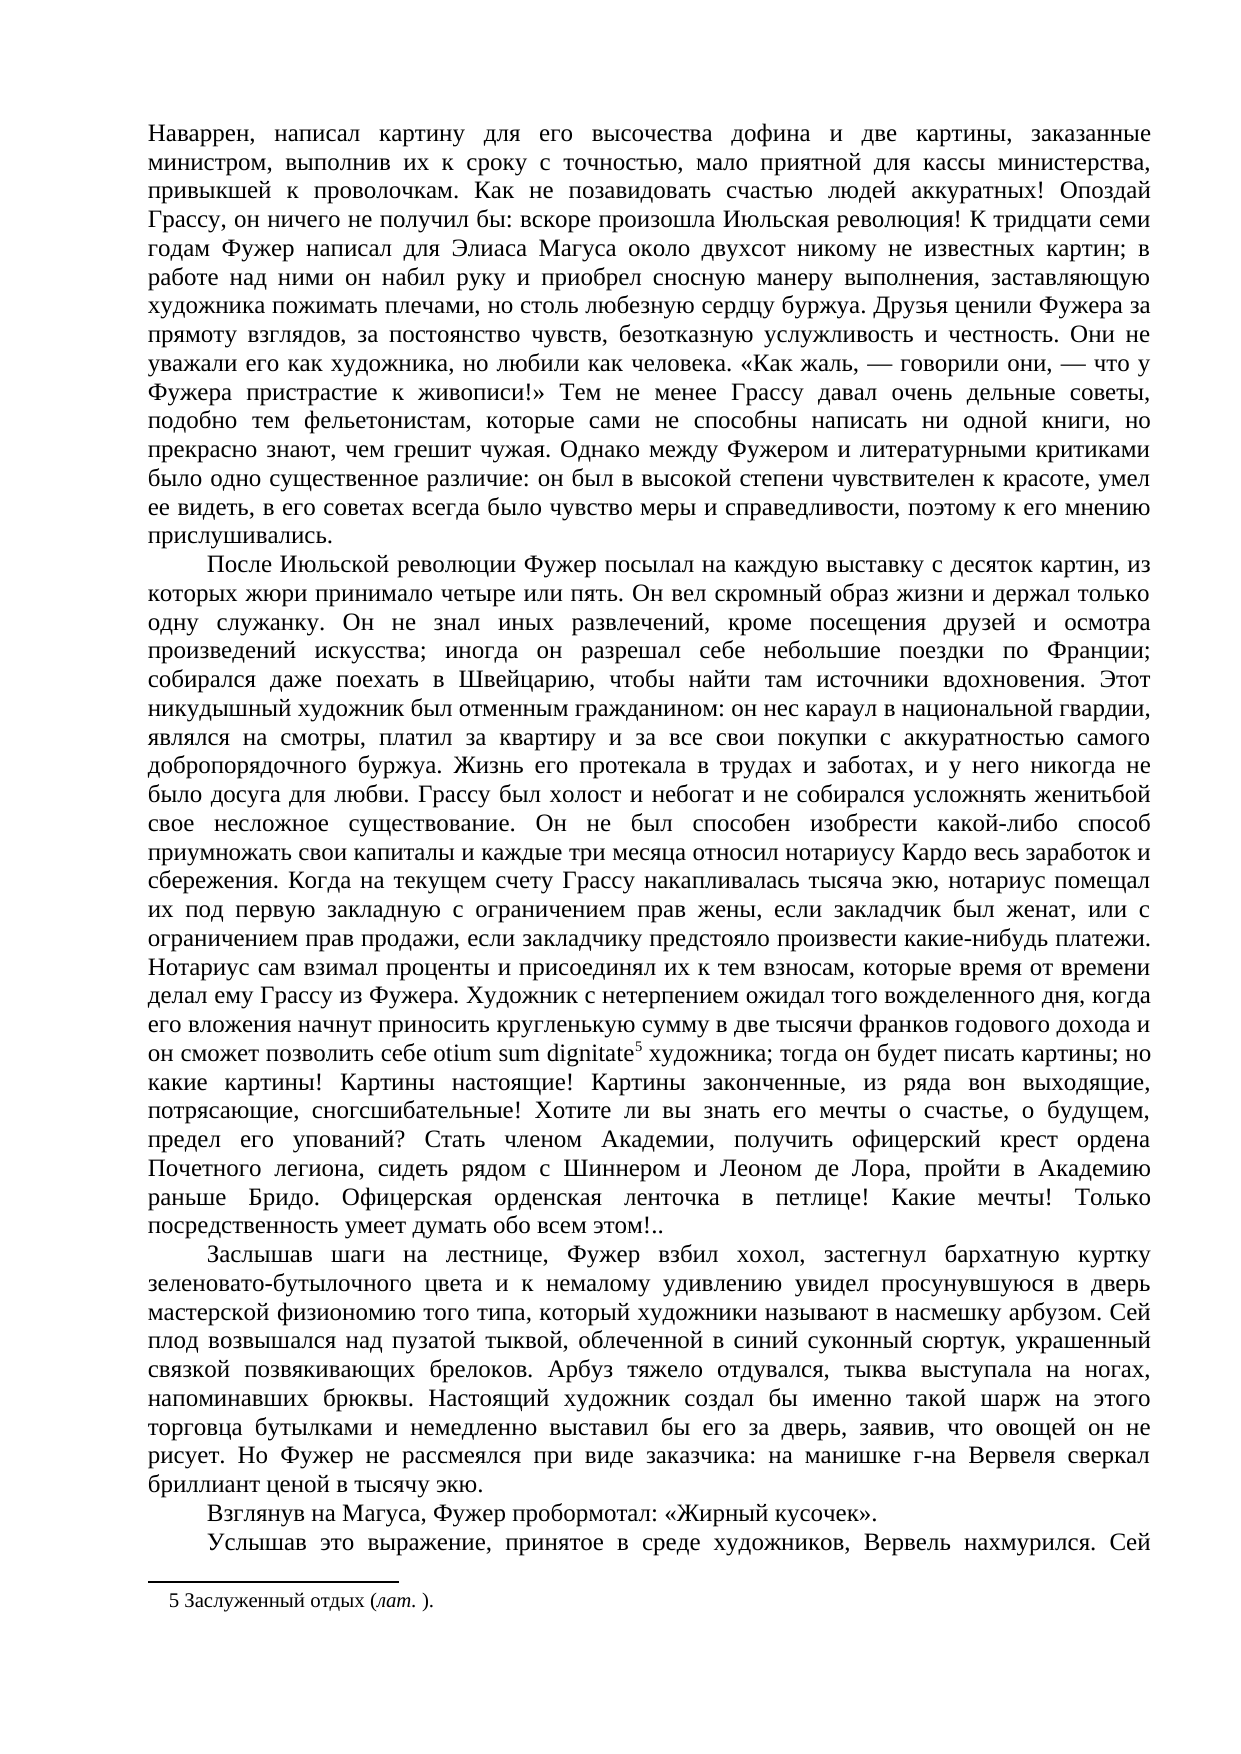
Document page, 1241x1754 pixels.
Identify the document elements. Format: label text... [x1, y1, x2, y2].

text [148, 1527, 1152, 1556]
text После Июльской революции Фужер посылал на каждую выставку с десяток картин, из которых жюри принимало четыре или пять. Он вел скромный образ жизни и держал только одну служанку. Он не знал иных развлечений, кроме посещения друзей и осмотра произведений искусства; иногда он разрешал себе небольшие поездки по Франции; собирался даже поехать в Швейцарию, чтобы найти там источники вдохновения. Этот никудышный художник был отменным гражданином: он нес караул в национальной гвардии, являлся на смотры, платил за квартиру и за все свои покупки с аккуратностью самого добропорядочного буржуа. Жизнь его протекала в трудах и заботах, и у него никогда не было досуга для любви. Грассу был холост и небогат и не собирался усложнять женитьбой свое несложное существование. Он не был способен изобрести какой-либо способ приумножать свои капиталы и каждые три месяца относил нотариусу Кардо весь заработок и сбережения. Когда на текущем счету Грассу накапливалась тысяча экю, нотариус помещал их под первую закладную с ограничением прав жены, если закладчик был женат, или с ограничением прав продажи, если закладчику предстояло произвести какие-нибудь платежи. Нотариус сам взимал проценты и присоединял их к тем взносам, которые время от времени делал ему Грассу из Фужера. Художник с нетерпением ожидал того вожделенного дня, когда его вложения начнут приносить кругленькую сумму в две тысячи франков годового дохода и он сможет позволить себе otium sum dignitate художника; тогда он будет писать картины; но какие картины! Картины настоящие! Картины законченные, из ряда вон выходящие, потрясающие, сногсшибательные! Хотите ли вы знать его мечты о счастье, о будущем, предел его упований? Стать членом Академии, получить офицерский крест ордена Почетного легиона, сидеть рядом с Шиннером и Леоном де Лора, пройти в Академию раньше Бридо. Офицерская орденская ленточка в петлице! Какие мечты! Только посредственность умеет думать обо всем этом!.. [148, 549, 1152, 1239]
text Заслышав шаги на лестнице, Фужер взбил хохол, застегнул бархатную куртку зеленовато-бутылочного цвета и к немалому удивлению увидел просунувшуюся в дверь мастерской физиономию того типа, который художники называют в насмешку арбузом. Сей плод возвышался над пузатой тыквой, облеченной в синий суконный сюртук, украшенный связкой позвякивающих брелоков. Арбуз тяжело отдувался, тыква выступала на ногах, напоминавших брюквы. Настоящий художник создал бы именно такой шарж на этого торговца бутылками и немедленно выставил бы его за дверь, заявив, что овощей он не рисует. Но Фужер не рассмеялся при виде заказчика: на манишке г-на Вервеля сверкал бриллиант ценой в тысячу экю. [148, 1239, 1152, 1498]
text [148, 118, 1152, 549]
text Взглянув на Магуса, Фужер пробормотал: «Жирный кусочек». [148, 1498, 1152, 1527]
